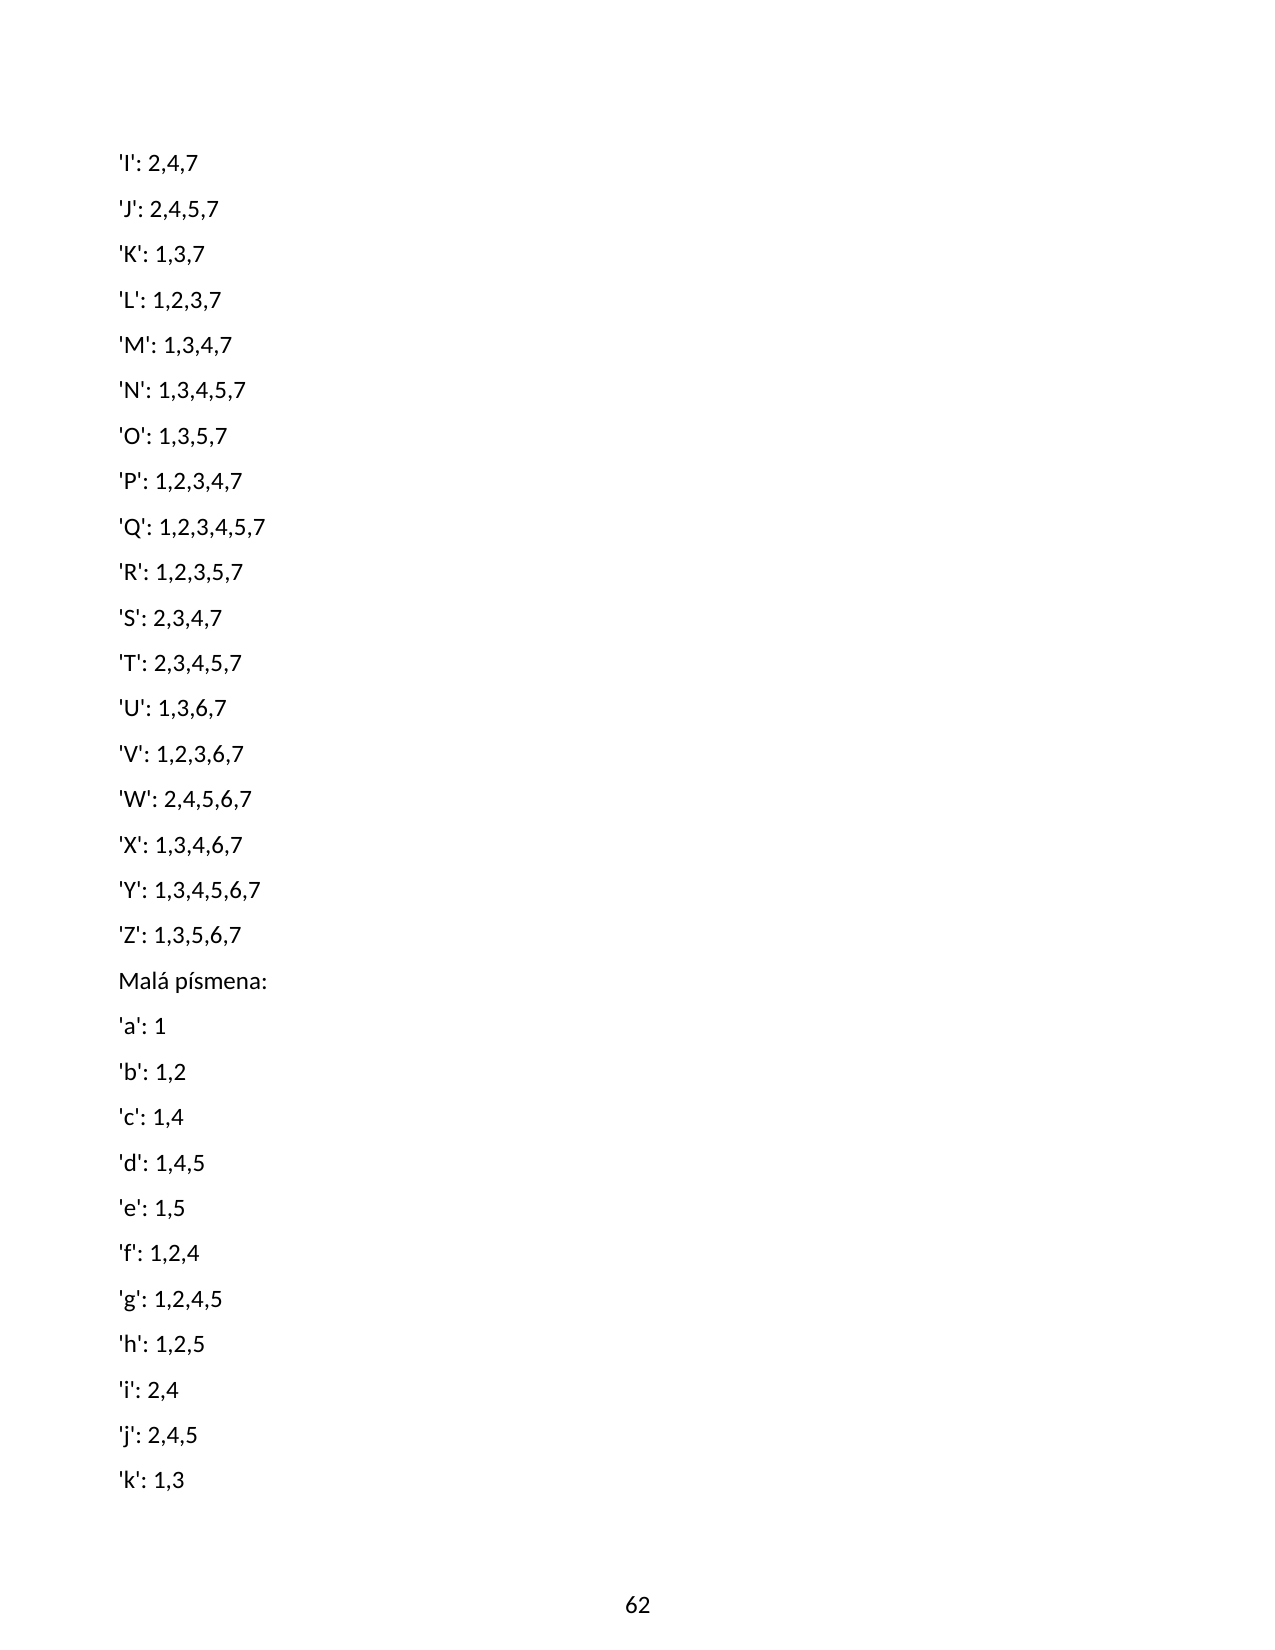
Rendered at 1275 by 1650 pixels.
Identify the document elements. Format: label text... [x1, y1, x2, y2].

text 'k': 1,3 [118, 1465, 1157, 1495]
text 'N': 1,3,4,5,7 [118, 375, 1157, 405]
text 'c': 1,4 [118, 1101, 1157, 1132]
text 'Q': 1,2,3,4,5,7 [118, 511, 1157, 541]
text 'd': 1,4,5 [118, 1147, 1157, 1177]
text 'I': 2,4,7 [118, 148, 1157, 178]
text 'X': 1,3,4,6,7 [118, 829, 1157, 859]
text 'O': 1,3,5,7 [118, 420, 1157, 451]
text 'V': 1,2,3,6,7 [118, 738, 1157, 768]
text 'W': 2,4,5,6,7 [118, 783, 1157, 814]
text 'S': 2,3,4,7 [118, 602, 1157, 632]
text 'P': 1,2,3,4,7 [118, 466, 1157, 496]
text 'a': 1 [118, 1011, 1157, 1041]
text 'M': 1,3,4,7 [118, 329, 1157, 360]
text 'L': 1,2,3,7 [118, 284, 1157, 314]
text 'Z': 1,3,5,6,7 [118, 920, 1157, 950]
text 'R': 1,2,3,5,7 [118, 556, 1157, 587]
text 'T': 2,3,4,5,7 [118, 647, 1157, 678]
text 'e': 1,5 [118, 1192, 1157, 1223]
text 'i': 2,4 [118, 1374, 1157, 1404]
text 'K': 1,3,7 [118, 238, 1157, 269]
text 'g': 1,2,4,5 [118, 1283, 1157, 1313]
text 'U': 1,3,6,7 [118, 693, 1157, 723]
text 'b': 1,2 [118, 1056, 1157, 1086]
text Malá písmena: [118, 965, 1157, 996]
text 'f': 1,2,4 [118, 1238, 1157, 1268]
text 'Y': 1,3,4,5,6,7 [118, 874, 1157, 905]
text 'J': 2,4,5,7 [118, 193, 1157, 223]
text 'h': 1,2,5 [118, 1328, 1157, 1359]
text 'j': 2,4,5 [118, 1419, 1157, 1450]
